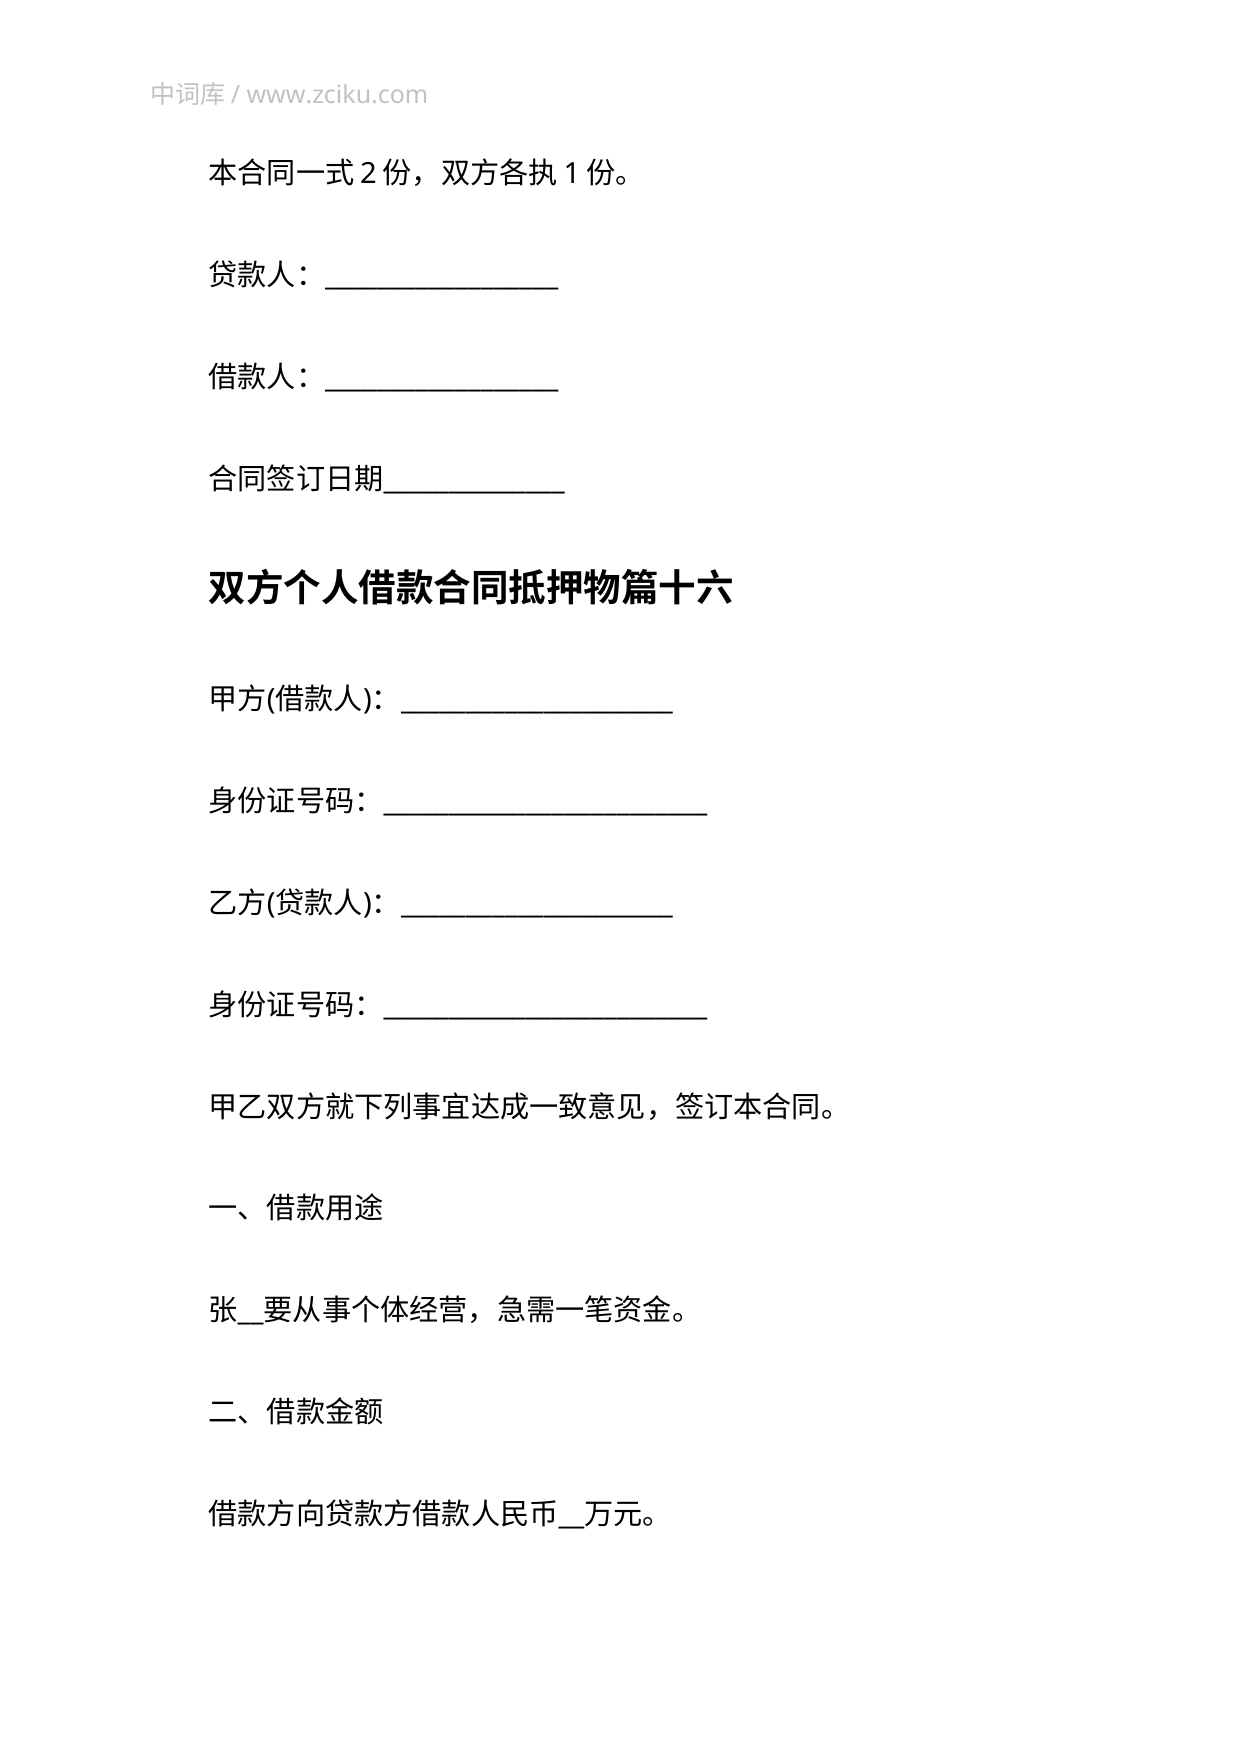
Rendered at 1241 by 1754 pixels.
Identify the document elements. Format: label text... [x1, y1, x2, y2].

text 张__要从事个体经营，急需一笔资金。 [150, 1287, 1090, 1329]
text 身份证号码：_________________________ [150, 777, 1090, 820]
text 借款人：__________________ [150, 354, 1090, 396]
text 合同签订日期______________ [150, 456, 1090, 498]
text 贷款人：__________________ [150, 252, 1090, 294]
text 借款方向贷款方借款人民币__万元。 [150, 1491, 1090, 1533]
text 本合同一式2份，双方各执1份。 [150, 150, 1090, 192]
text 身份证号码：_________________________ [150, 981, 1090, 1024]
text 甲方(借款人)：_____________________ [150, 675, 1090, 718]
text 乙方(贷款人)：_____________________ [150, 879, 1090, 922]
text 甲乙双方就下列事宜达成一致意见，签订本合同。 [150, 1083, 1090, 1126]
text 双方个人借款合同抵押物篇十六 [150, 558, 1090, 612]
text 二、借款金额 [150, 1389, 1090, 1431]
text 一、借款用途 [150, 1185, 1090, 1227]
